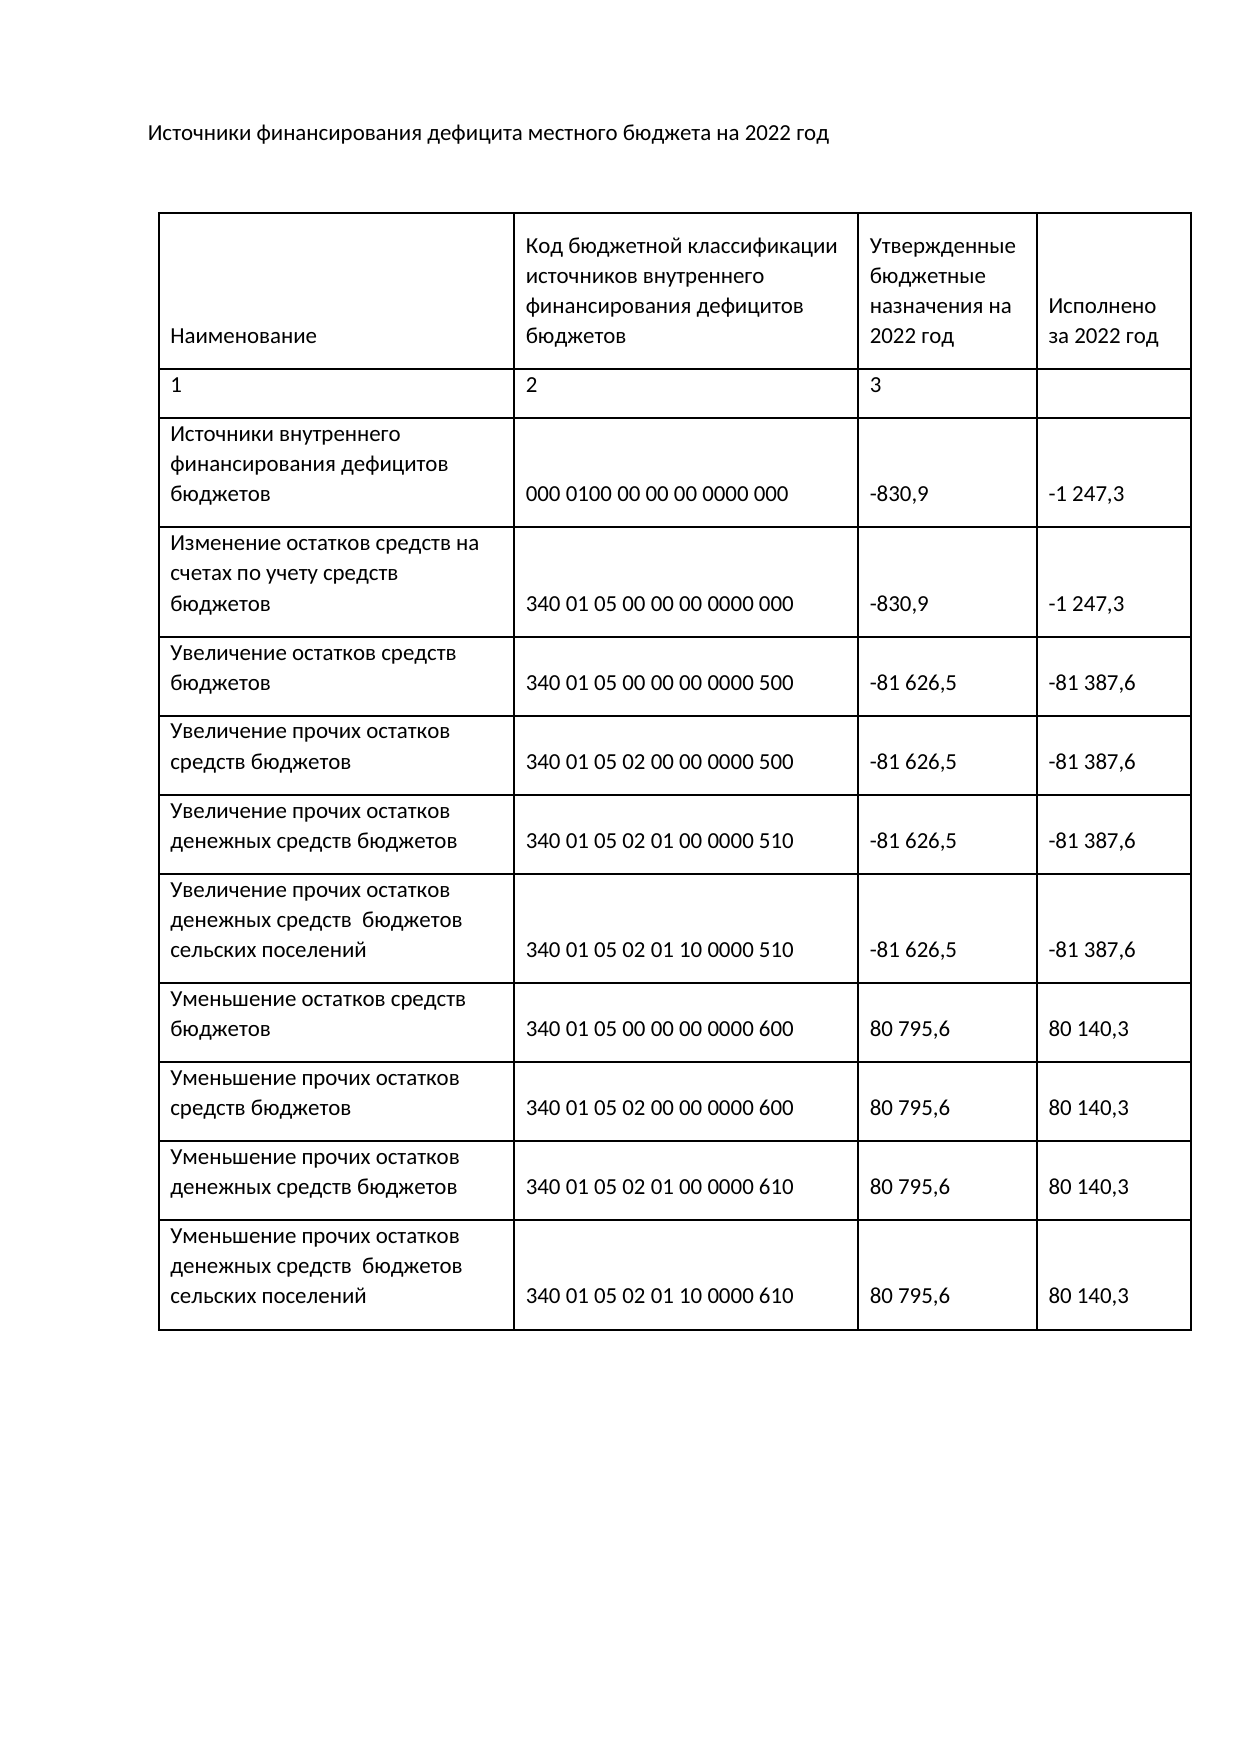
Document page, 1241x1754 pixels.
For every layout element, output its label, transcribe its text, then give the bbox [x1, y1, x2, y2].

table_cell -81 387,6 [1038, 875, 1190, 982]
table_cell -81 387,6 [1038, 717, 1190, 794]
table_cell Уменьшение прочих остатков средств бюджетов [160, 1063, 513, 1140]
table_cell Уменьшение прочих остатков денежных средств бюджетов сельских поселений [160, 1221, 513, 1328]
table_header Наименование [160, 214, 513, 368]
table_cell -1 247,3 [1038, 419, 1190, 526]
table_cell -830,9 [859, 419, 1036, 526]
table_cell 80 140,3 [1038, 984, 1190, 1061]
table_cell 340 01 05 02 01 00 0000 610 [515, 1142, 857, 1219]
table_header Утвержденные бюджетные назначения на 2022 год [859, 214, 1036, 368]
table_cell 340 01 05 02 01 00 0000 510 [515, 796, 857, 873]
table_cell 80 795,6 [859, 984, 1036, 1061]
table_header Исполнено за 2022 год [1038, 214, 1190, 368]
table_cell 80 795,6 [859, 1221, 1036, 1328]
table_cell -81 626,5 [859, 875, 1036, 982]
table_cell Увеличение прочих остатков денежных средств бюджетов [160, 796, 513, 873]
table_cell 340 01 05 02 00 00 0000 500 [515, 717, 857, 794]
table_cell 2 [515, 370, 857, 417]
table_cell -81 387,6 [1038, 638, 1190, 714]
table_cell Источники внутреннего финансирования дефицитов бюджетов [160, 419, 513, 526]
table_cell 340 01 05 02 01 10 0000 610 [515, 1221, 857, 1328]
text Источники финансирования дефицита местного бюджета на 2022 год [148, 118, 1152, 146]
table_cell -81 626,5 [859, 796, 1036, 873]
table_cell 340 01 05 00 00 00 0000 500 [515, 638, 857, 714]
table_cell Увеличение прочих остатков денежных средств бюджетов сельских поселений [160, 875, 513, 982]
table_cell 80 795,6 [859, 1142, 1036, 1219]
table_cell 3 [859, 370, 1036, 417]
table_cell 80 140,3 [1038, 1142, 1190, 1219]
table_cell Изменение остатков средств на счетах по учету средств бюджетов [160, 528, 513, 636]
table_cell -830,9 [859, 528, 1036, 636]
table_cell 340 01 05 00 00 00 0000 600 [515, 984, 857, 1061]
table_cell 000 0100 00 00 00 0000 000 [515, 419, 857, 526]
table_cell 340 01 05 00 00 00 0000 000 [515, 528, 857, 636]
table_cell -81 387,6 [1038, 796, 1190, 873]
table_cell Уменьшение прочих остатков денежных средств бюджетов [160, 1142, 513, 1219]
table_cell Увеличение прочих остатков средств бюджетов [160, 717, 513, 794]
table_cell Уменьшение остатков средств бюджетов [160, 984, 513, 1061]
table_header Код бюджетной классификации источников внутреннего финансирования дефицитов бюджетов [515, 214, 857, 368]
table_cell -1 247,3 [1038, 528, 1190, 636]
table_cell -81 626,5 [859, 638, 1036, 714]
table_cell [1038, 370, 1190, 417]
table_cell 80 140,3 [1038, 1063, 1190, 1140]
table_cell 80 140,3 [1038, 1221, 1190, 1328]
table_cell 340 01 05 02 00 00 0000 600 [515, 1063, 857, 1140]
table_cell Увеличение остатков средств бюджетов [160, 638, 513, 714]
table_cell 1 [160, 370, 513, 417]
table_cell 80 795,6 [859, 1063, 1036, 1140]
table_cell -81 626,5 [859, 717, 1036, 794]
table_cell 340 01 05 02 01 10 0000 510 [515, 875, 857, 982]
